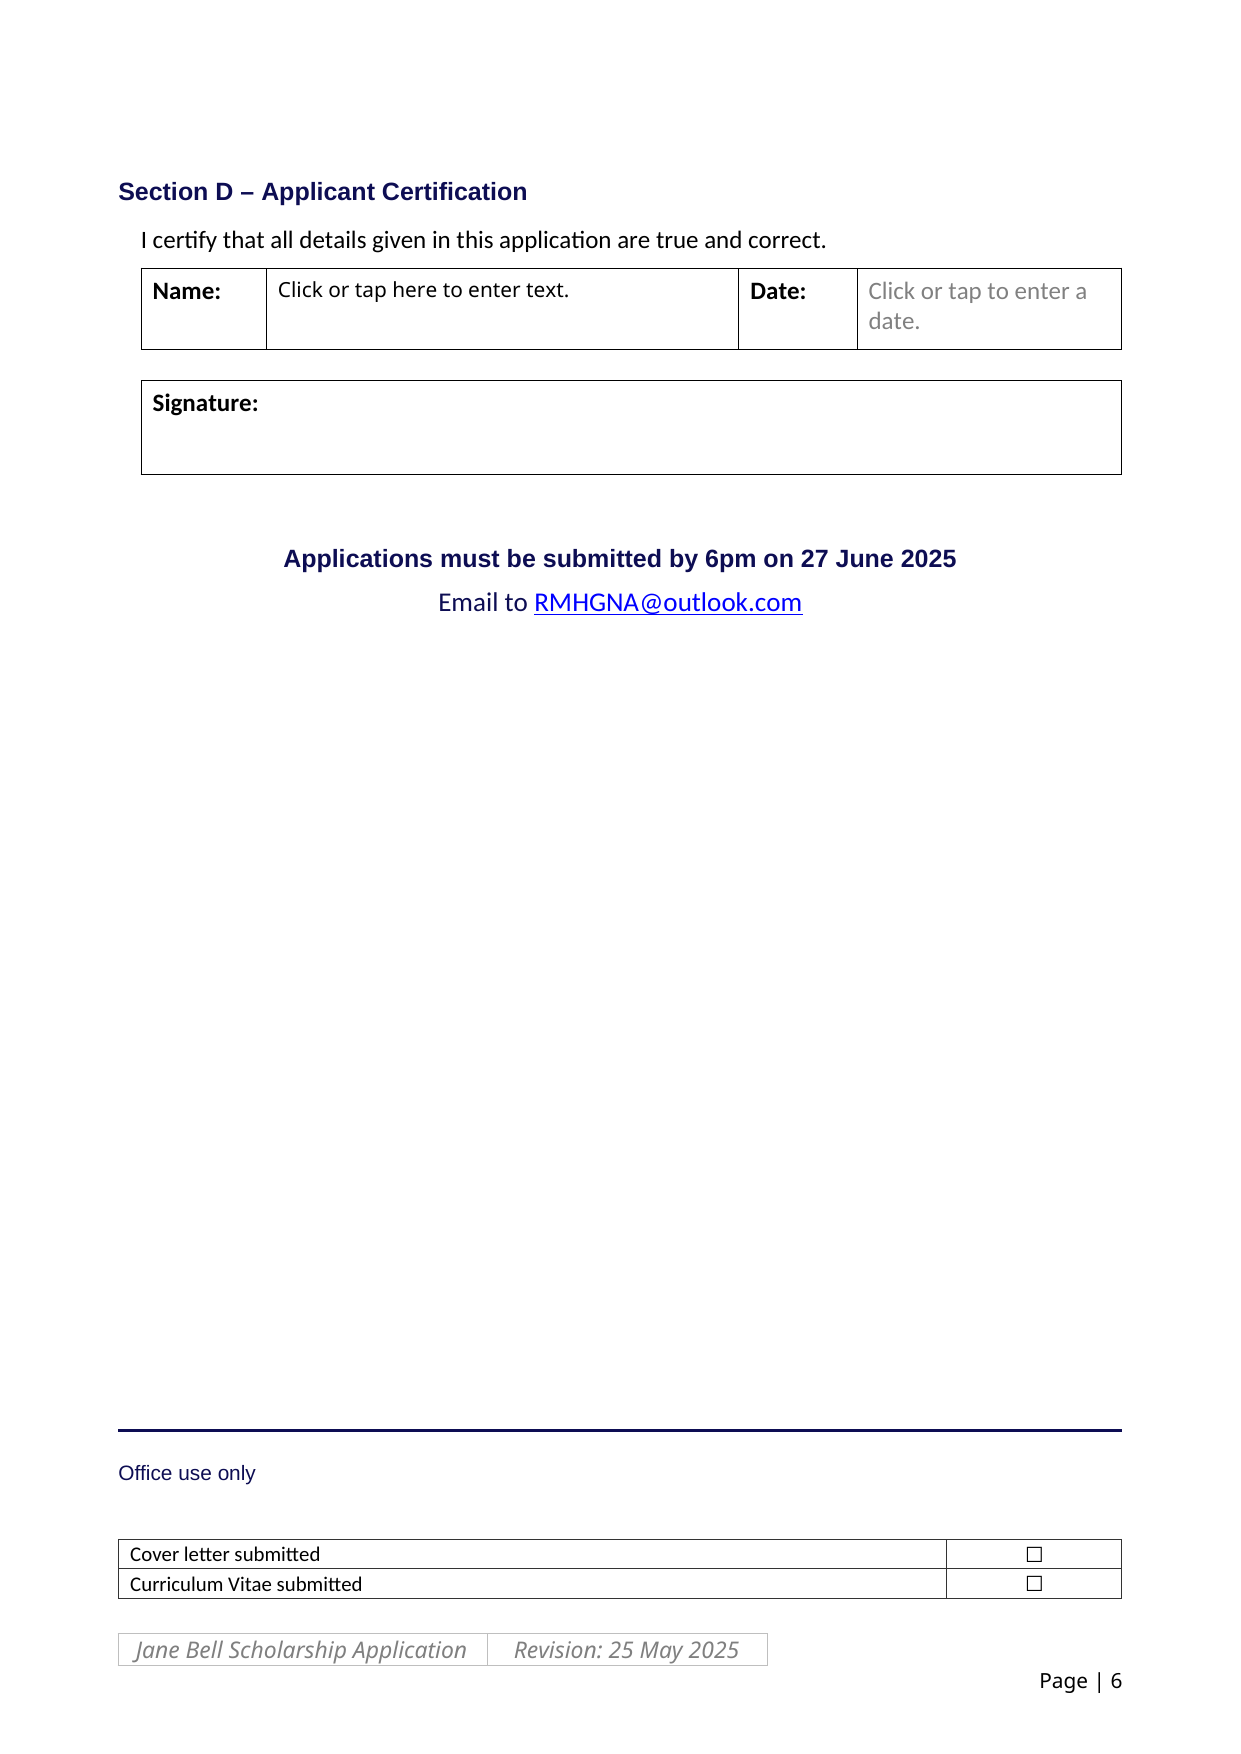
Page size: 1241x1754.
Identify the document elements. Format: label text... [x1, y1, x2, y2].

text Applications must be submitted by 6pm on 27 June 2025 [118, 544, 1122, 573]
subtitle Office use only [118, 1461, 1122, 1485]
subtitle Email to RMHGNA@outlook.com [118, 586, 1122, 618]
table_cell Curriculum Vitae submitted [119, 1569, 946, 1598]
subtitle Section D – Applicant Certification [118, 177, 1122, 206]
table_header Cover letter submitted [119, 1540, 946, 1568]
table_header I certify that all details given in this application are true and correct. [129, 219, 1133, 474]
